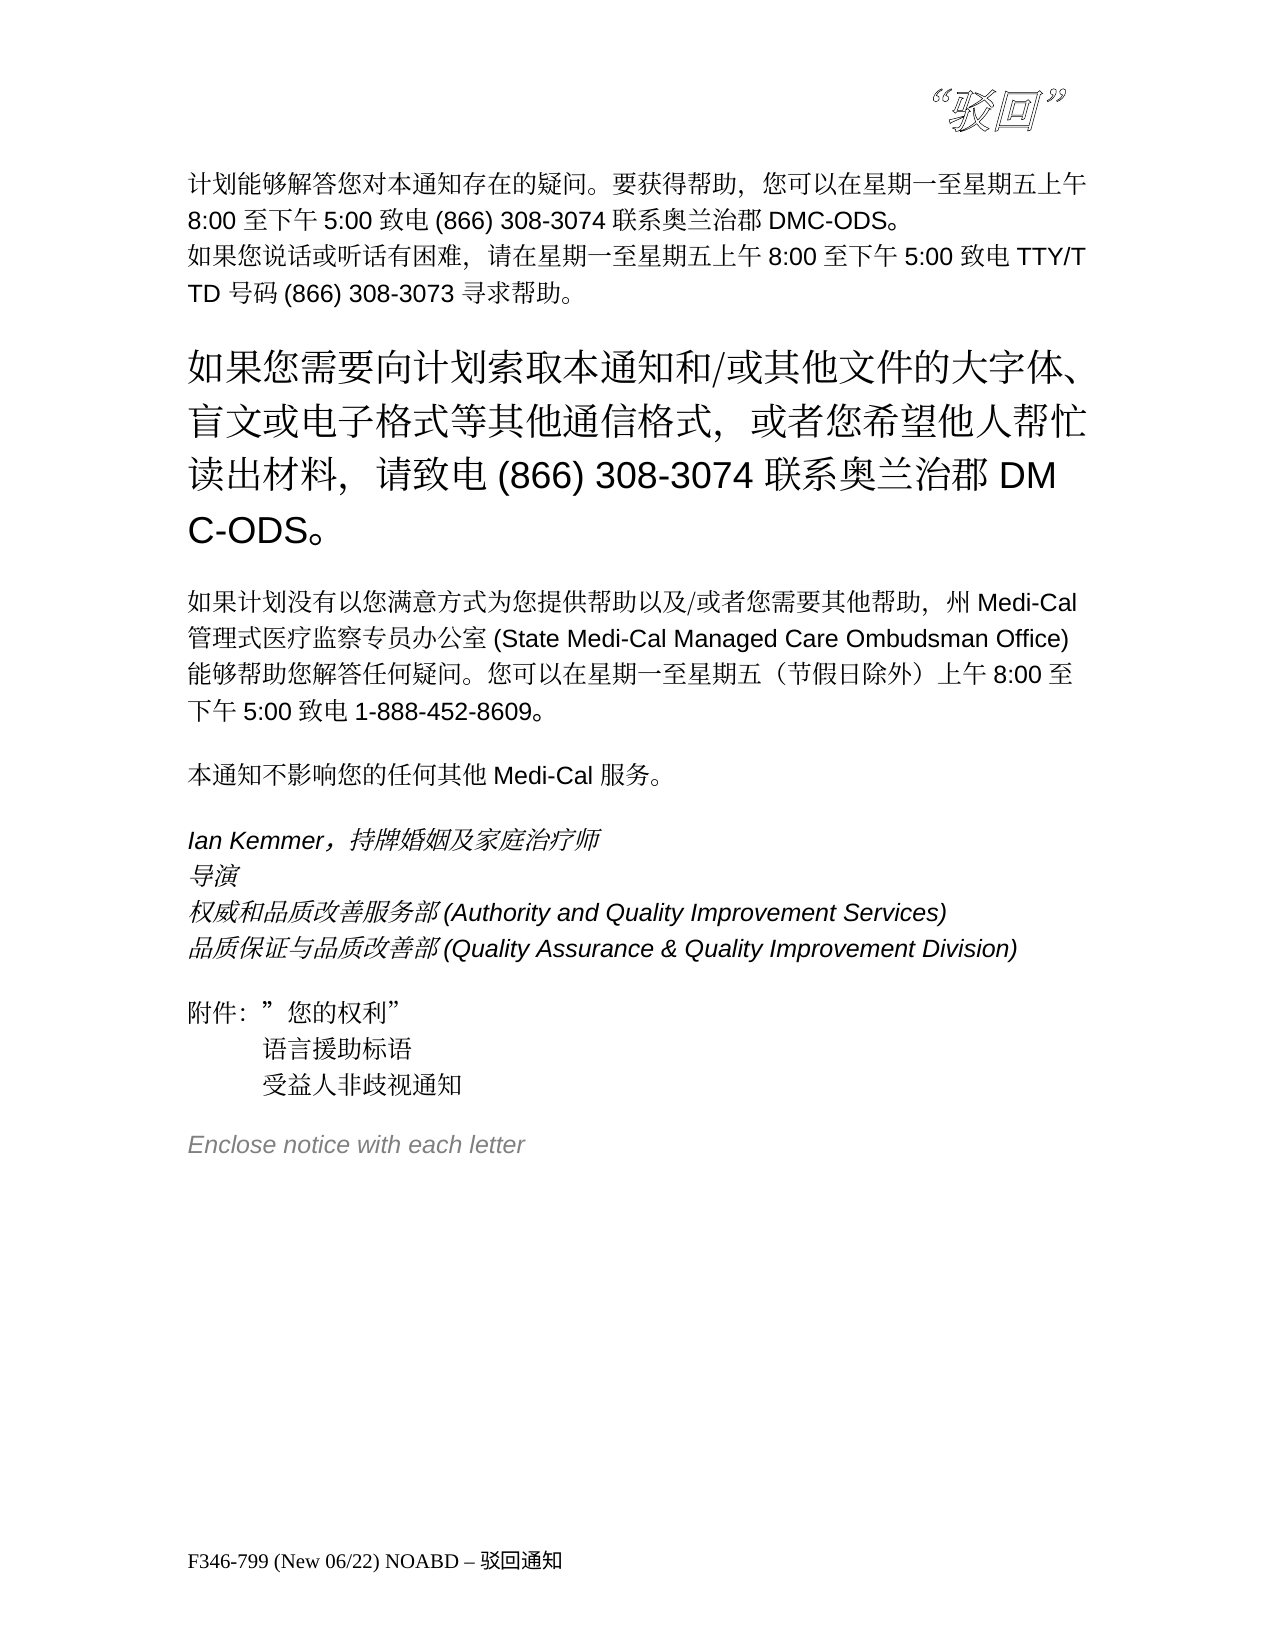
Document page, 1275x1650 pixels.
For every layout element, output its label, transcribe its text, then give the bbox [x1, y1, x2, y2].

text 导演 [187, 857, 1087, 893]
text 附件：”您的权利” [187, 993, 1087, 1030]
text 受益人非歧视通知 [187, 1066, 1087, 1102]
text 如果您需要向计划索取本通知和/或其他文件的大字体、盲文或电子格式等其他通信格式，或者您希望他人帮忙读出材料，请致电 (866) 308-3074 联系奥兰治郡 DMC-ODS。 [187, 338, 1087, 554]
text Enclose notice with each letter [187, 1130, 1087, 1159]
text 计划能够解答您对本通知存在的疑问。要获得帮助，您可以在星期一至星期五上午 8:00 至下午 5:00 致电 (866) 308-3074 联系奥兰治郡 DMC-ODS。 [187, 165, 1087, 237]
text Ian Kemmer，持牌婚姻及家庭治疗师 [187, 821, 1029, 857]
text 如果计划没有以您满意方式为您提供帮助以及/或者您需要其他帮助，州 Medi-Cal 管理式医疗监察专员办公室 (State Medi-Cal Managed Care Ombudsman Office) 能够帮助您解答任何疑问。您可以在星期一至星期五（节假日除外）上午 8:00 至下午 5:00 致电 1-888-452-8609。 [187, 583, 1087, 727]
text 如果您说话或听话有困难，请在星期一至星期五上午 8:00 至下午 5:00 致电 TTY/TTD 号码 (866) 308-3073 寻求帮助。 [187, 237, 1087, 309]
text 语言援助标语 [187, 1030, 1087, 1066]
text 本通知不影响您的任何其他 Medi-Cal 服务。 [187, 756, 1087, 792]
text 品质保证与品质改善部 (Quality Assurance & Quality Improvement Division) [187, 929, 1087, 965]
text 权威和品质改善服务部 (Authority and Quality Improvement Services) [187, 893, 1087, 929]
